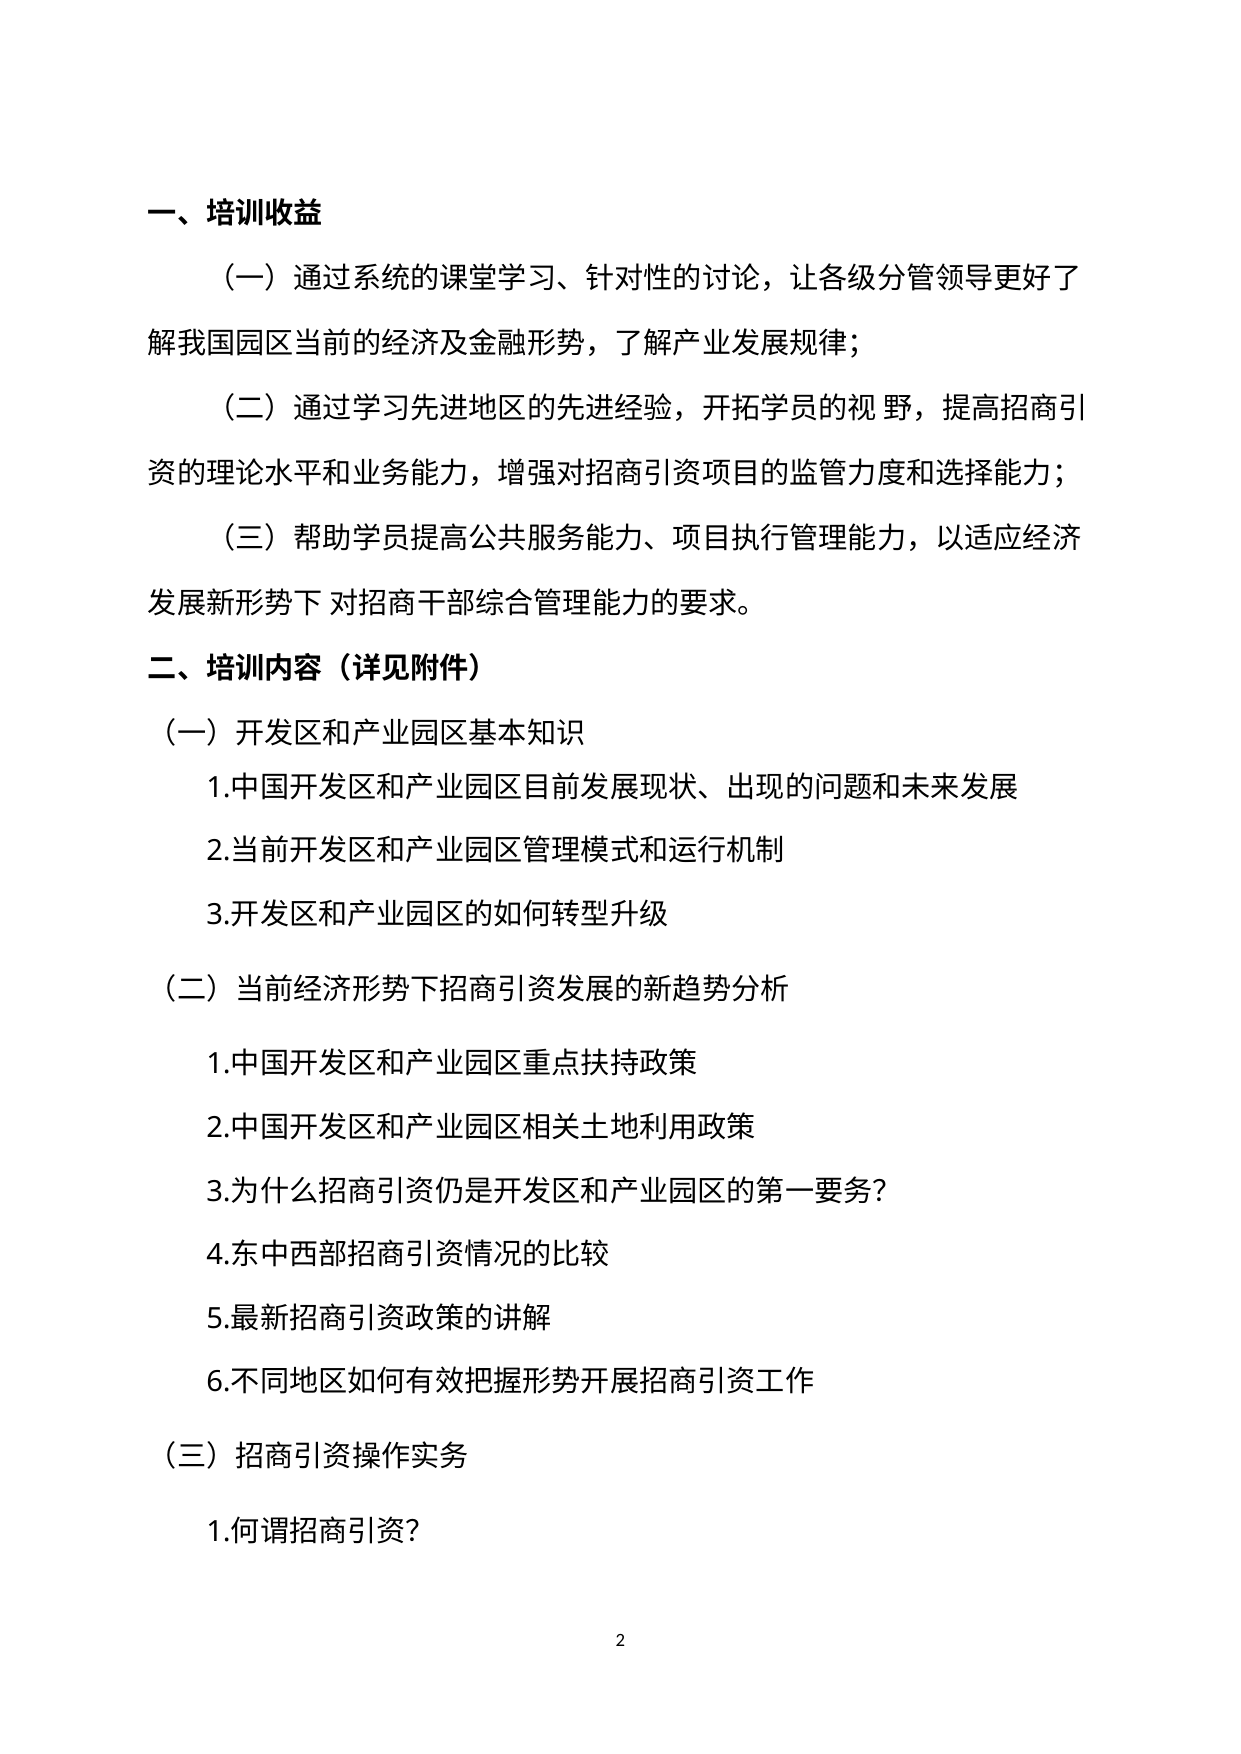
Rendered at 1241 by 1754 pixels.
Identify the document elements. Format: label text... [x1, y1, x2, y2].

text 6.不同地区如何有效把握形势开展招商引资工作 [148, 1358, 1092, 1400]
text 5.最新招商引资政策的讲解 [148, 1294, 1092, 1337]
text 3.为什么招商引资仍是开发区和产业园区的第一要务？ [148, 1167, 1092, 1209]
text 1.何谓招商引资？ [148, 1507, 1092, 1550]
text 一、培训收益 [148, 178, 1092, 243]
text 3.开发区和产业园区的如何转型升级 [148, 890, 1092, 933]
text 2.中国开发区和产业园区相关土地利用政策 [148, 1103, 1092, 1146]
text 1.中国开发区和产业园区重点扶持政策 [148, 1040, 1092, 1082]
text 1.中国开发区和产业园区目前发展现状、出现的问题和未来发展 [148, 763, 1092, 806]
text 4.东中西部招商引资情况的比较 [148, 1231, 1092, 1273]
text （一）开发区和产业园区基本知识 [148, 698, 1092, 763]
text （三）帮助学员提高公共服务能力、项目执行管理能力，以适应经济发展新形势下 对招商干部综合管理能力的要求。 [148, 503, 1092, 633]
text （二）当前经济形势下招商引资发展的新趋势分析 [148, 954, 1092, 1019]
text 2.当前开发区和产业园区管理模式和运行机制 [148, 827, 1092, 869]
text （一）通过系统的课堂学习、针对性的讨论，让各级分管领导更好了解我国园区当前的经济及金融形势，了解产业发展规律； [148, 243, 1092, 373]
text （二）通过学习先进地区的先进经验，开拓学员的视 野，提高招商引资的理论水平和业务能力，增强对招商引资项目的监管力度和选择能力； [148, 373, 1092, 503]
text （三）招商引资操作实务 [148, 1421, 1092, 1486]
list 培训内容（详见附件） [148, 633, 1092, 698]
